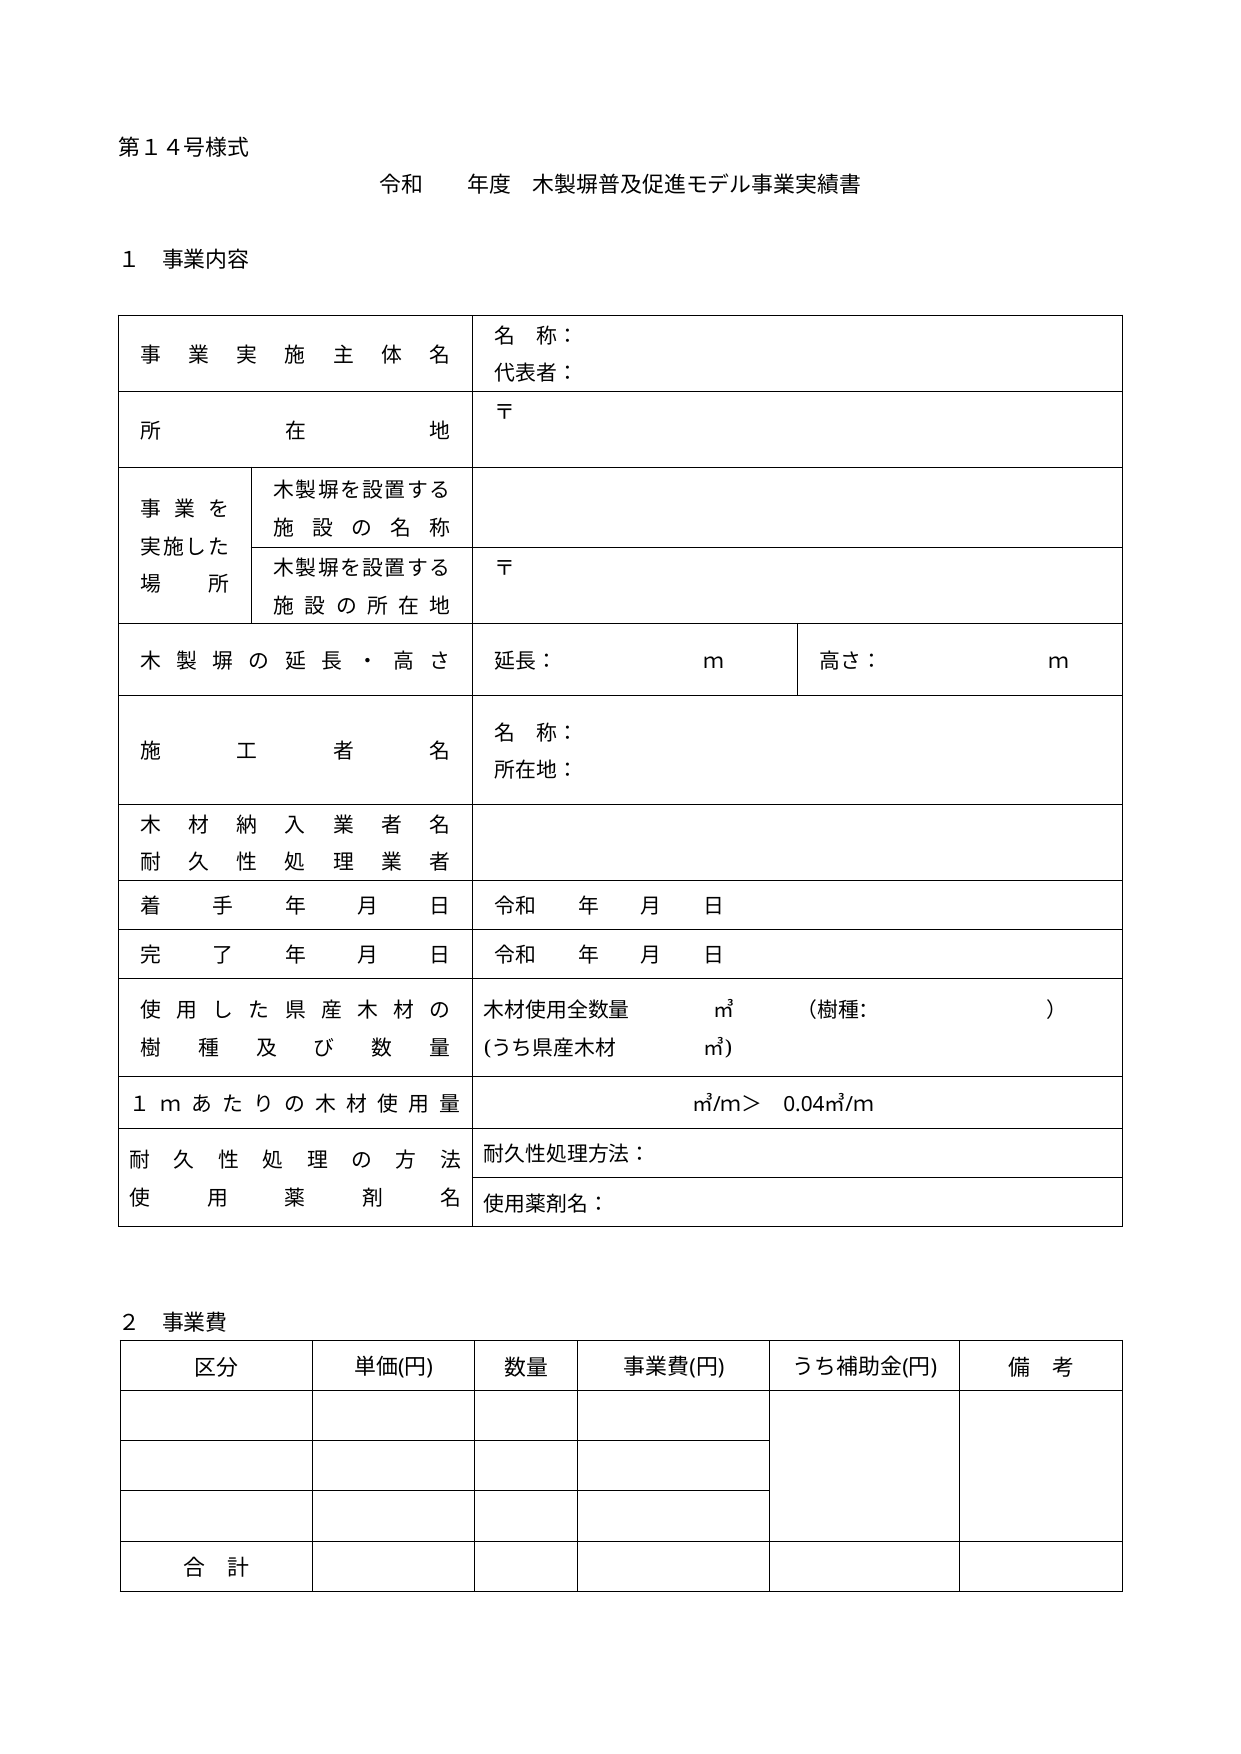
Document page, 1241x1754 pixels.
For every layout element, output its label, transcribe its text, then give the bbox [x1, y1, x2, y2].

table_header 名 称： 代表者： [473, 316, 1122, 391]
table_cell [578, 1391, 769, 1440]
table_header 数量 [475, 1341, 577, 1390]
table_cell [475, 1491, 577, 1541]
table_cell ㎥/ｍ＞ 0.04㎥/ｍ [473, 1077, 1122, 1128]
text 第１４号様式 [118, 127, 1122, 164]
table_cell [313, 1491, 474, 1541]
table_cell [473, 468, 1122, 547]
table_cell 木製塀の延長・高さ [119, 624, 472, 695]
table_cell 着手年月日 [119, 881, 472, 929]
table_header 事業実施主体名 [119, 316, 472, 391]
table_header うち補助金(円) [770, 1341, 959, 1390]
table_cell 耐久性処理の方法 使用薬剤名 [119, 1129, 472, 1226]
table_cell [770, 1391, 959, 1541]
table_header 区分 [121, 1341, 312, 1390]
table_cell [578, 1441, 769, 1490]
table_cell 〒 [473, 548, 1122, 623]
text 令和 年度 木製塀普及促進モデル事業実績書 [118, 164, 1122, 202]
table_cell [960, 1542, 1122, 1591]
table_cell [475, 1391, 577, 1440]
table_cell [313, 1391, 474, 1440]
table_cell [121, 1391, 312, 1440]
table_cell 名 称： 所在地： [473, 696, 1122, 803]
table_header 事業費(円) [578, 1341, 769, 1390]
table_cell 令和 年 月 日 [473, 930, 1122, 978]
table_cell 使用薬剤名： [473, 1178, 1122, 1226]
table_cell 延長： ｍ [473, 624, 797, 695]
table_cell 木製塀を設置する施設の名称 [252, 468, 472, 547]
table_cell [121, 1491, 312, 1541]
table_cell 施工者名 [119, 696, 472, 803]
table_cell 令和 年 月 日 [473, 881, 1122, 929]
table_cell [473, 805, 1122, 879]
table_cell [578, 1491, 769, 1541]
table_header 備 考 [960, 1341, 1122, 1390]
table_cell 木材納入業者名 耐久性処理業者 [119, 805, 472, 879]
table_cell [475, 1542, 577, 1591]
table_cell １ｍあたりの木材使用量 [119, 1077, 472, 1128]
table_cell 完了年月日 [119, 930, 472, 978]
table_header 単価(円) [313, 1341, 474, 1390]
table_cell [313, 1542, 474, 1591]
table_cell 所在地 [119, 392, 472, 467]
text ２ 事業費 [118, 1302, 1122, 1340]
table_cell [121, 1441, 312, 1490]
text １ 事業内容 [118, 239, 1122, 277]
table_cell 木材使用全数量 ㎥ （樹種： ） (うち県産木材 ㎥) [473, 979, 1122, 1076]
table_cell 木製塀を設置する施設の所在地 [252, 548, 472, 623]
table_cell 〒 [473, 392, 1122, 467]
table_cell 耐久性処理方法： [473, 1129, 1122, 1177]
table_cell [770, 1542, 959, 1591]
table_cell [475, 1441, 577, 1490]
table_cell 事業を 実施した 場所 [119, 468, 251, 623]
table_cell [960, 1391, 1122, 1541]
table_cell 高さ： ｍ [798, 624, 1122, 695]
table_cell 使用した県産木材の 樹種及び数量 [119, 979, 472, 1076]
table_cell [313, 1441, 474, 1490]
table_cell [578, 1542, 769, 1591]
table_cell 合 計 [121, 1542, 312, 1591]
